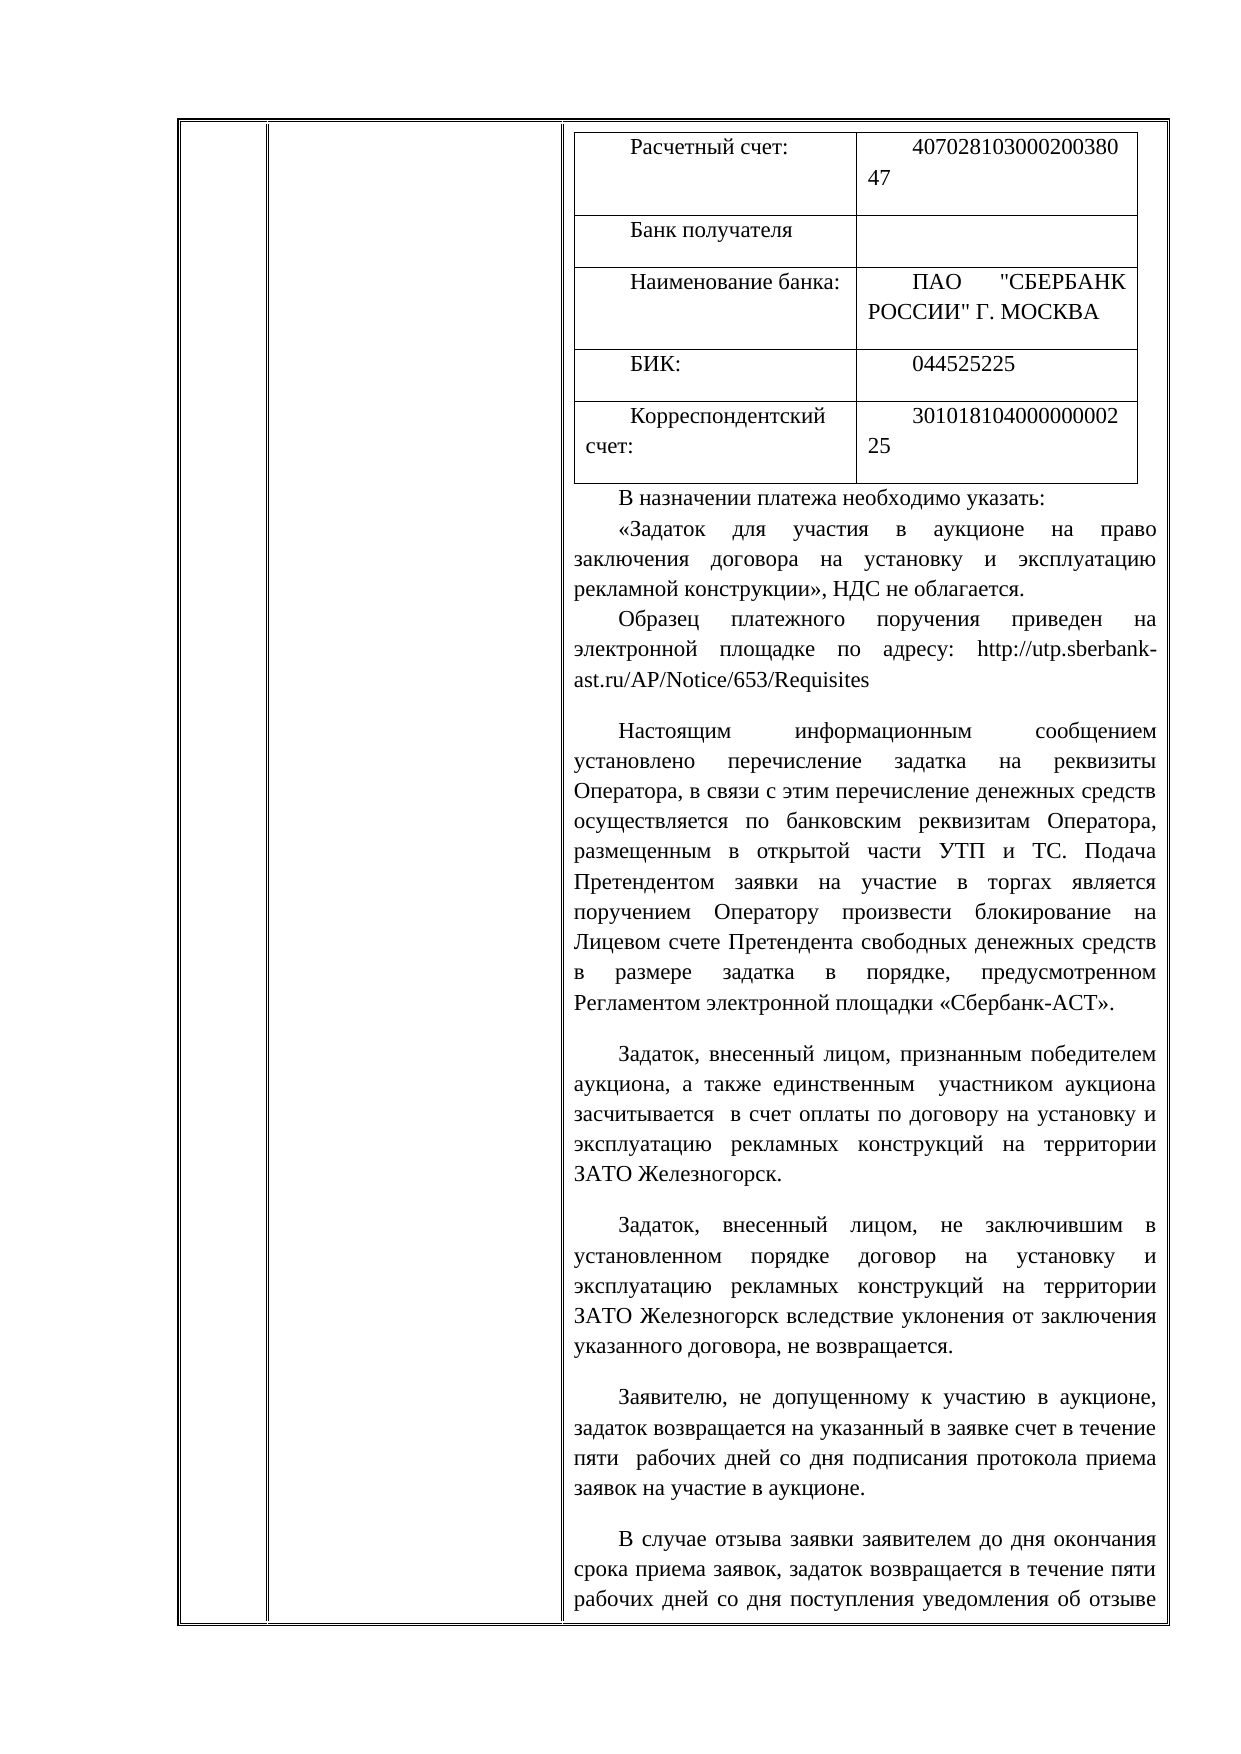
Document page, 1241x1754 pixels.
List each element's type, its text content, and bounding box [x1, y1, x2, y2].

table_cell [563, 122, 1167, 1623]
table_cell 5 [181, 122, 267, 1623]
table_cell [268, 122, 563, 1623]
